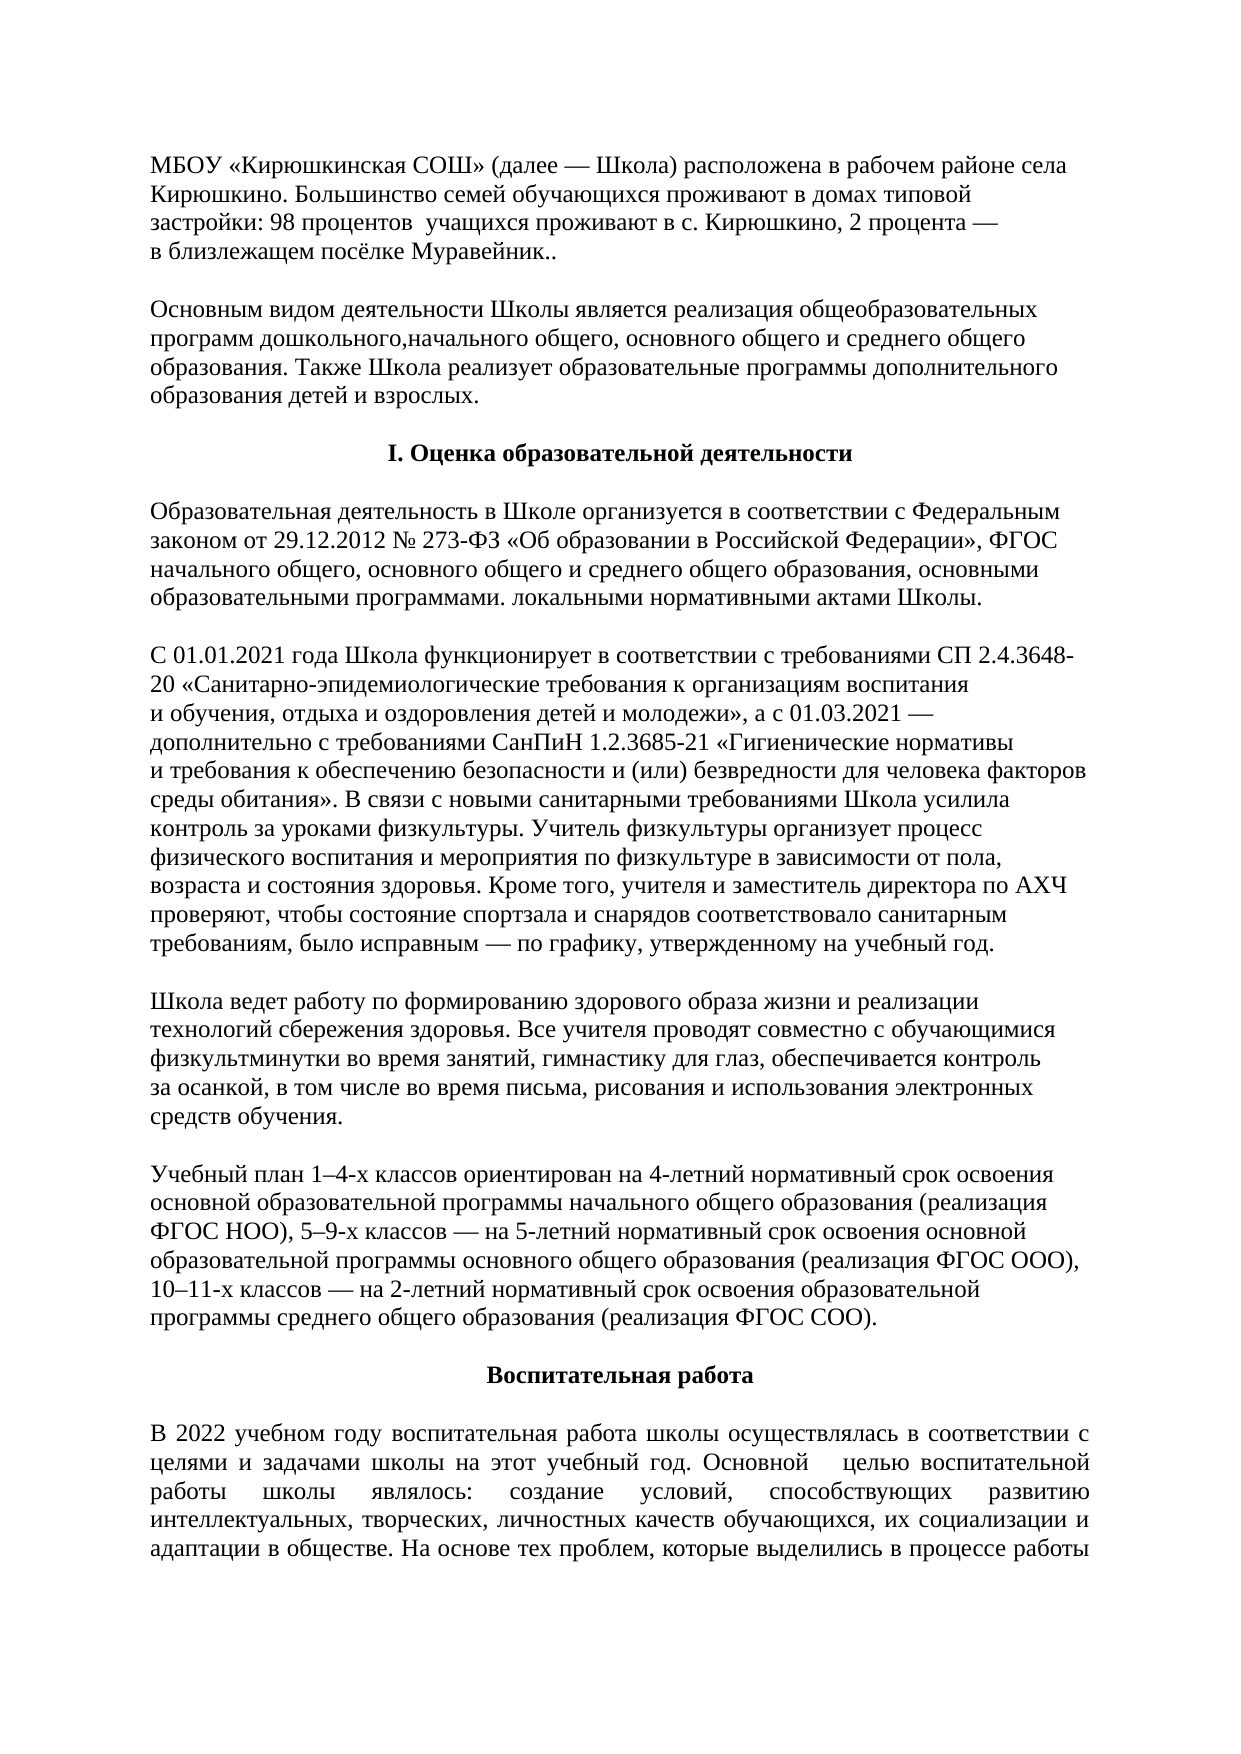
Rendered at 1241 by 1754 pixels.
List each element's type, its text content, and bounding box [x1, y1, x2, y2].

text С 01.01.2021 года Школа функционирует в соответствии с требованиями СП 2.4.3648-20 «Санитарно-эпидемиологические требования к организациям воспитания и обучения, отдыха и оздоровления детей и молодежи», а с 01.03.2021 — дополнительно с требованиями СанПиН 1.2.3685-21 «Гигиенические нормативы и требования к обеспечению безопасности и (или) безвредности для человека факторов среды обитания». В связи с новыми санитарными требованиями Школа усилила контроль за уроками физкультуры. Учитель физкультуры организует процесс физического воспитания и мероприятия по физкультуре в зависимости от пола, возраста и состояния здоровья. Кроме того, учителя и заместитель директора по АХЧ проверяют, чтобы состояние спортзала и снарядов соответствовало санитарным требованиям, было исправным — по графику, утвержденному на учебный год. [150, 640, 1090, 957]
text I. Оценка образовательной деятельности [150, 438, 1090, 467]
text Образовательная деятельность в Школе организуется в соответствии с Федеральным законом от 29.12.2012 № 273-ФЗ «Об образовании в Российской Федерации», ФГОС начального общего, основного общего и среднего общего образования, основными образовательными программами. локальными нормативными актами Школы. [150, 496, 1090, 611]
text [150, 1418, 1090, 1562]
text Основным видом деятельности Школы является реализация общеобразовательных программ дошкольного,начального общего, основного общего и среднего общего образования. Также Школа реализует образовательные программы дополнительного образования детей и взрослых. [150, 294, 1090, 409]
text Учебный план 1–4-х классов ориентирован на 4-летний нормативный срок освоения основной образовательной программы начального общего образования (реализация ФГОС НОО), 5–9-х классов — на 5-летний нормативный срок освоения основной образовательной программы основного общего образования (реализация ФГОС ООО), 10–11-х классов — на 2-летний нормативный срок освоения образовательной программы среднего общего образования (реализация ФГОС СОО). [150, 1159, 1090, 1331]
text Воспитательная работа [150, 1360, 1090, 1389]
text МБОУ «Кирюшкинская СОШ» (далее — Школа) расположена в рабочем районе села Кирюшкино. Большинство семей обучающихся проживают в домах типовой застройки: 98 процентов учащихся проживают в с. Кирюшкино, 2 процента — в близлежащем посёлке Муравейник.. [150, 150, 1090, 265]
text Школа ведет работу по формированию здорового образа жизни и реализации технологий сбережения здоровья. Все учителя проводят совместно с обучающимися физкультминутки во время занятий, гимнастику для глаз, обеспечивается контроль за осанкой, в том числе во время письма, рисования и использования электронных средств обучения. [150, 986, 1090, 1129]
